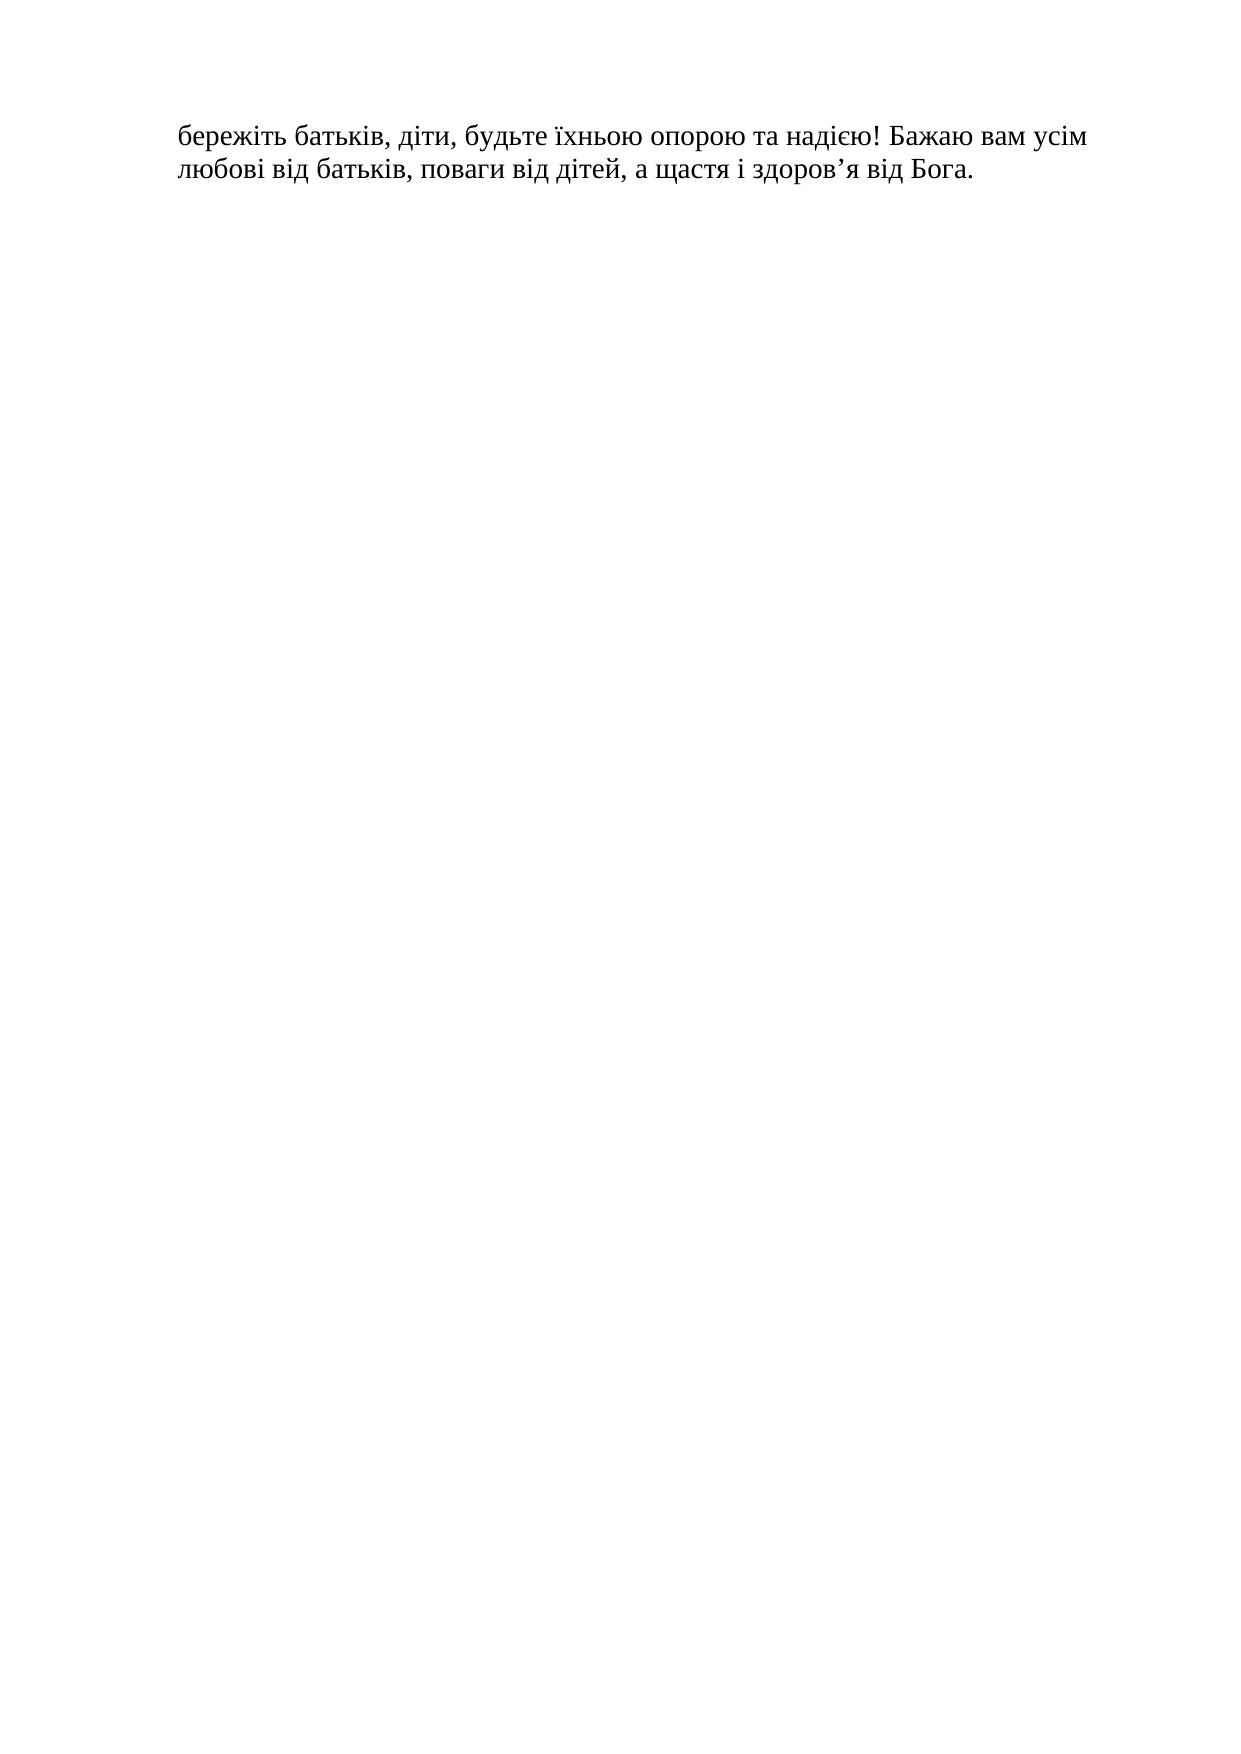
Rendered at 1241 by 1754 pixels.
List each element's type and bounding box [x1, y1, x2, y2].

text [177, 118, 1152, 185]
